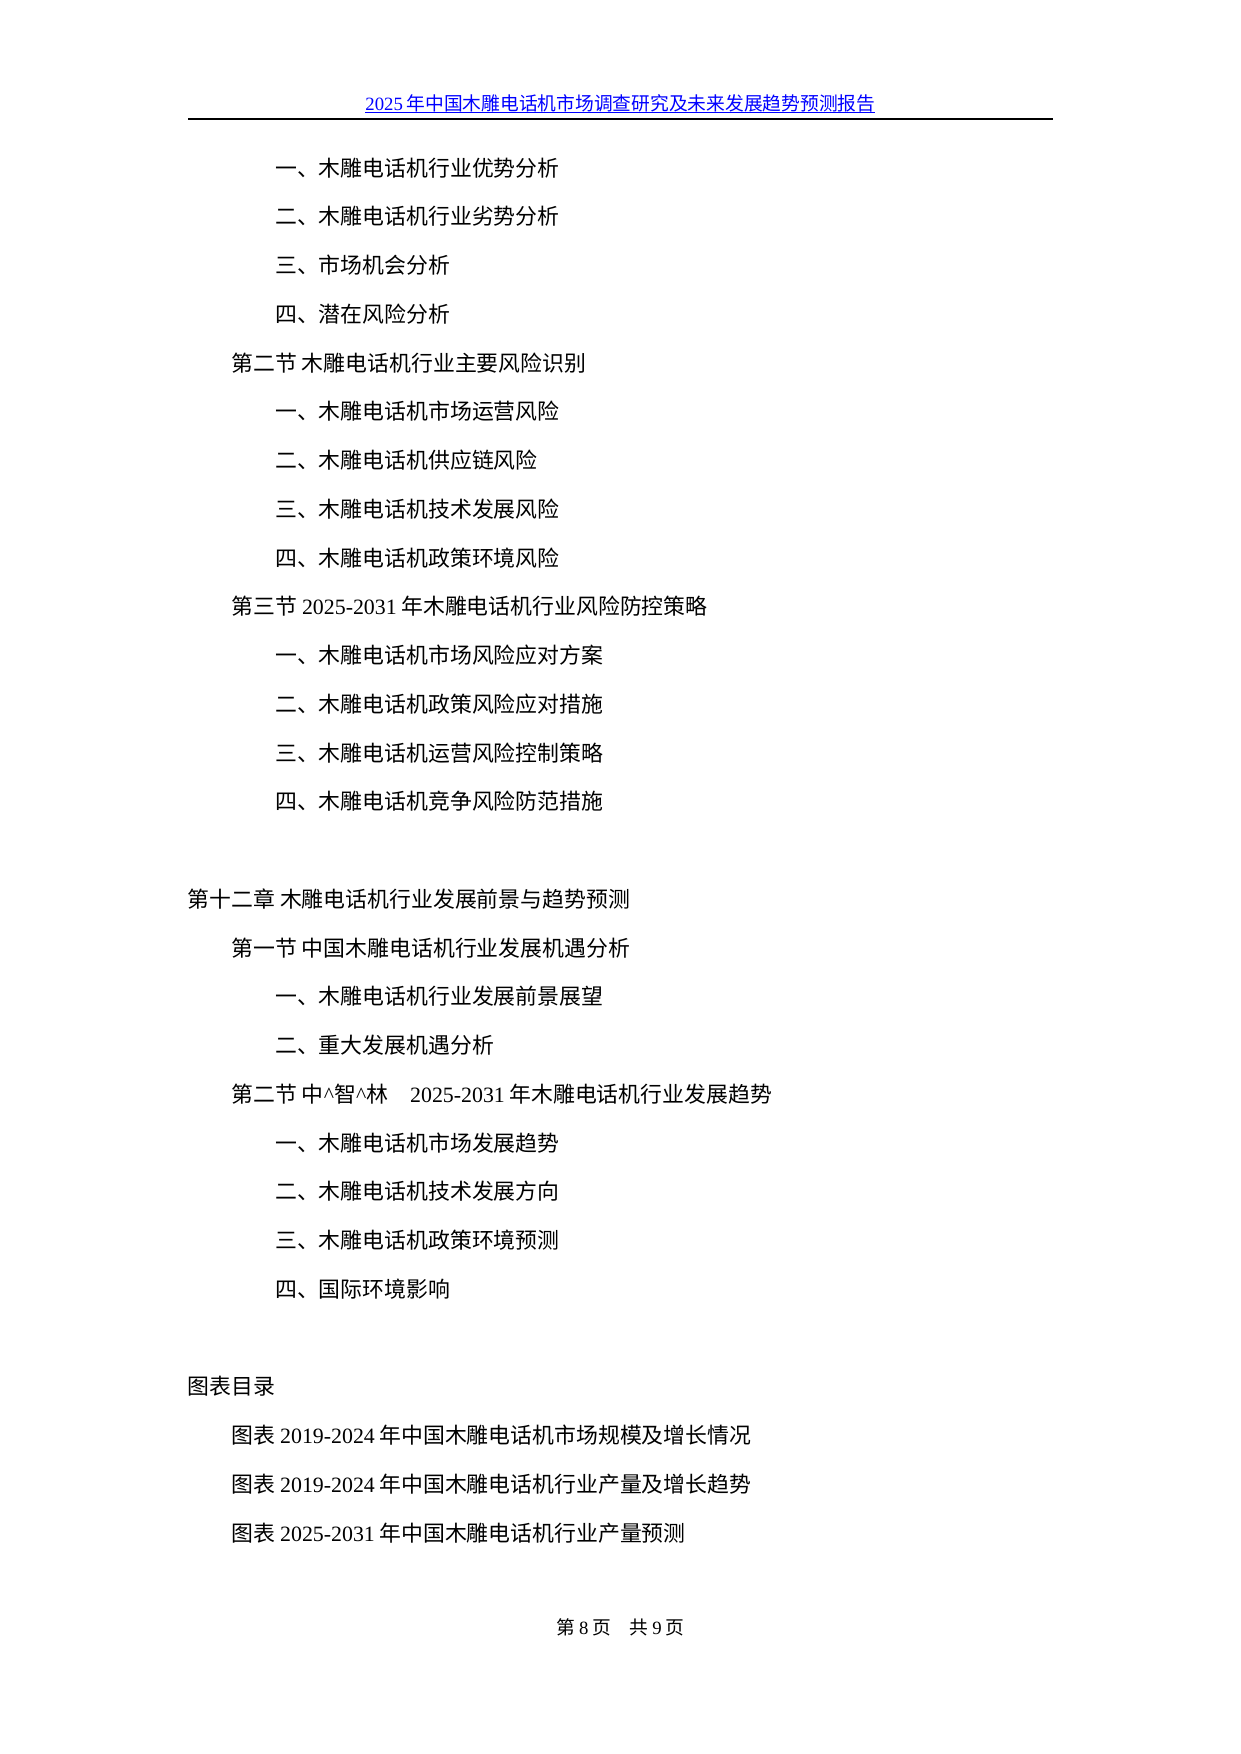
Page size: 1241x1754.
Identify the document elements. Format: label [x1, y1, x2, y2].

text [187, 150, 1053, 1548]
